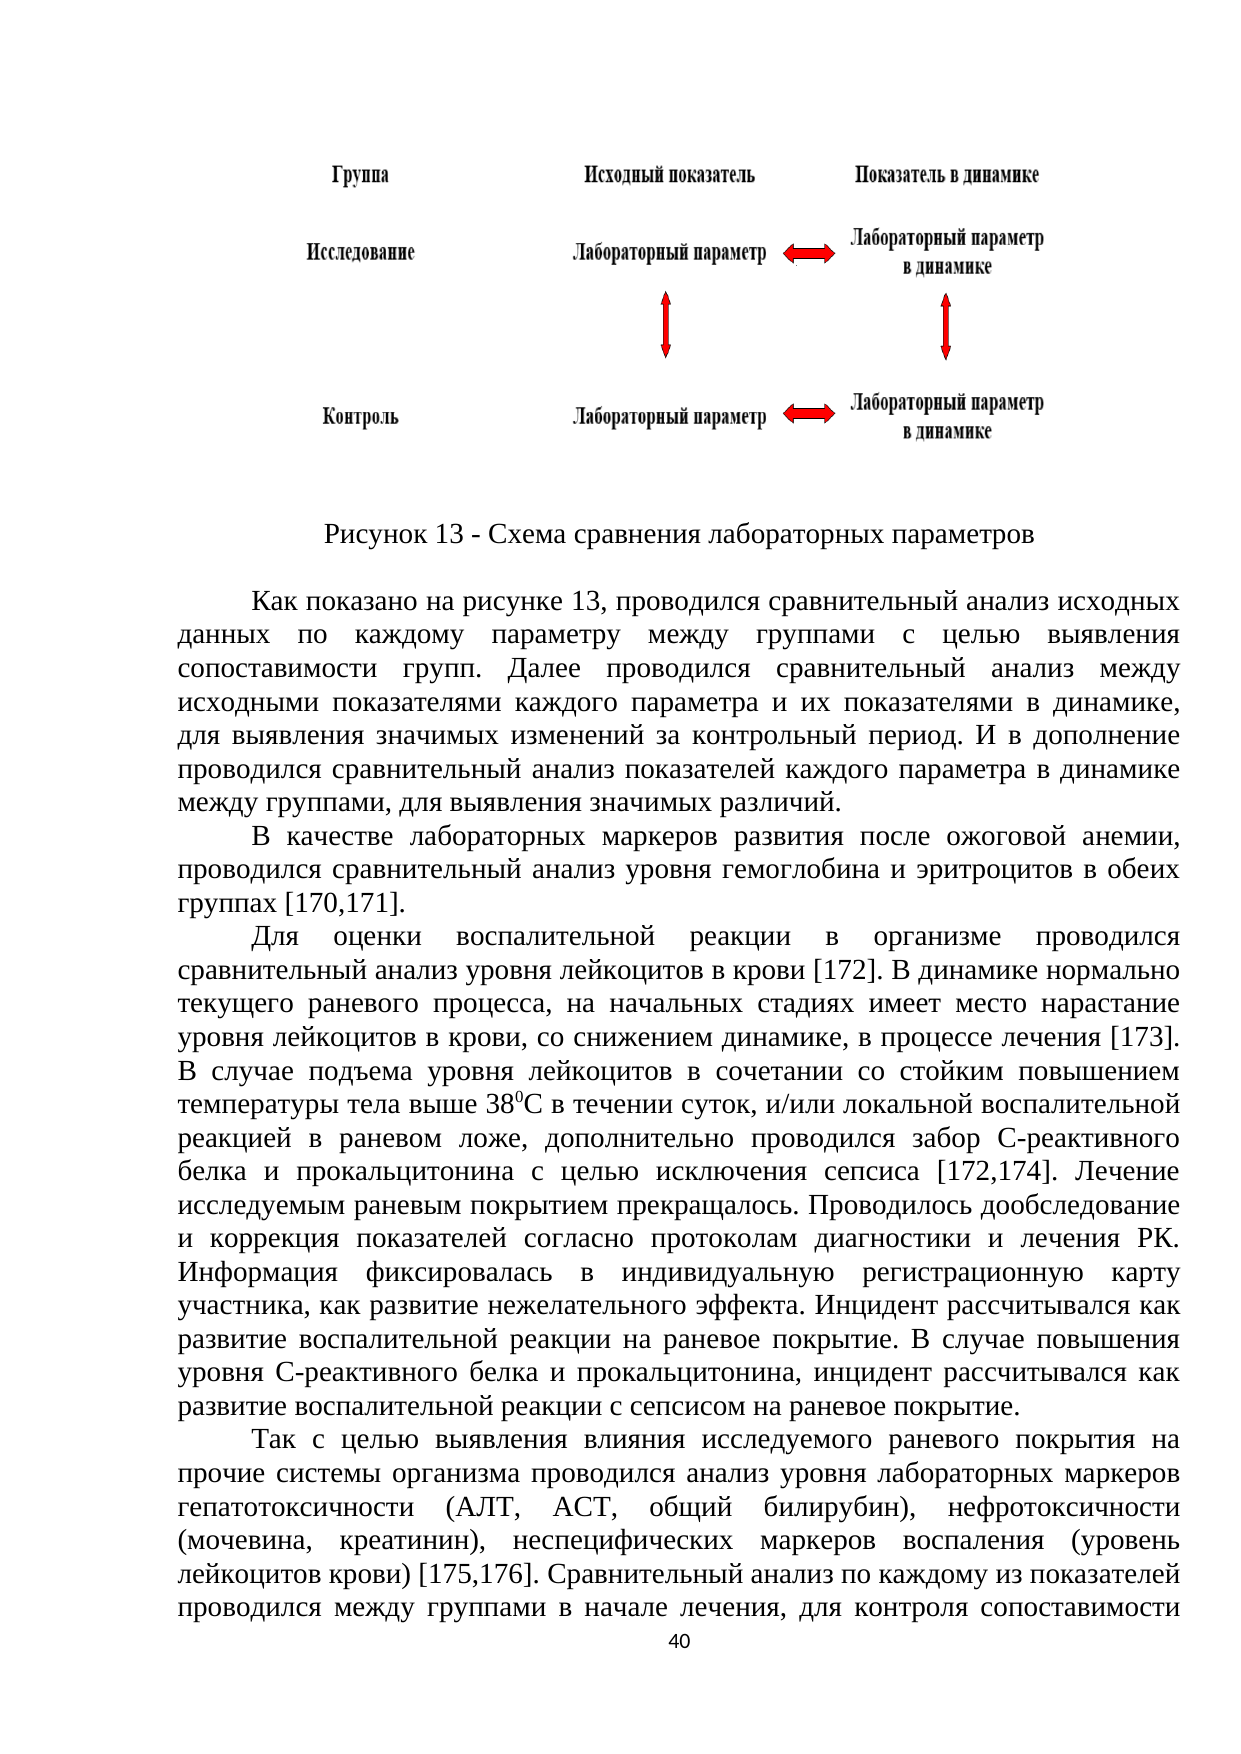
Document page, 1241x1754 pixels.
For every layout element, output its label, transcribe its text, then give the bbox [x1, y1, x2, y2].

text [177, 1422, 1181, 1623]
text В качестве лабораторных маркеров развития после ожоговой анемии, проводился сравнительный анализ уровня гемоглобина и эритроцитов в обеих группах [170,171]. [177, 818, 1181, 918]
text Как показано на рисунке 13, проводился сравнительный анализ исходных данных по каждому параметру между группами с целью выявления сопоставимости групп. Далее проводился сравнительный анализ между исходными показателями каждого параметра и их показателями в динамике, для выявления значимых изменений за контрольный период. И в дополнение проводился сравнительный анализ показателей каждого параметра в динамике между группами, для выявления значимых различий. [177, 583, 1181, 818]
text Для оценки воспалительной реакции в организме проводился сравнительный анализ уровня лейкоцитов в крови [172]. В динамике нормально текущего раневого процесса, на начальных стадиях имеет место нарастание уровня лейкоцитов в крови, со снижением динамике, в процессе лечения [173]. В случае подъема уровня лейкоцитов в сочетании со стойким повышением температуры тела выше 380С в течении суток, и/или локальной воспалительной реакцией в раневом ложе, дополнительно проводился забор С-реактивного белка и прокальцитонина с целью исключения сепсиса [172,174]. Лечение исследуемым раневым покрытием прекращалось. Проводилось дообследование и коррекция показателей согласно протоколам диагностики и лечения РК. Информация фиксировалась в индивидуальную регистрационную карту участника, как развитие нежелательного эффекта. Инцидент рассчитывался как развитие воспалительной реакции на раневое покрытие. В случае повышения уровня С-реактивного белка и прокальцитонина, инцидент рассчитывался как развитие воспалительной реакции с сепсисом на раневое покрытие. [177, 918, 1181, 1422]
text Рисунок 13 - Схема сравнения лабораторных параметров [177, 516, 1181, 549]
